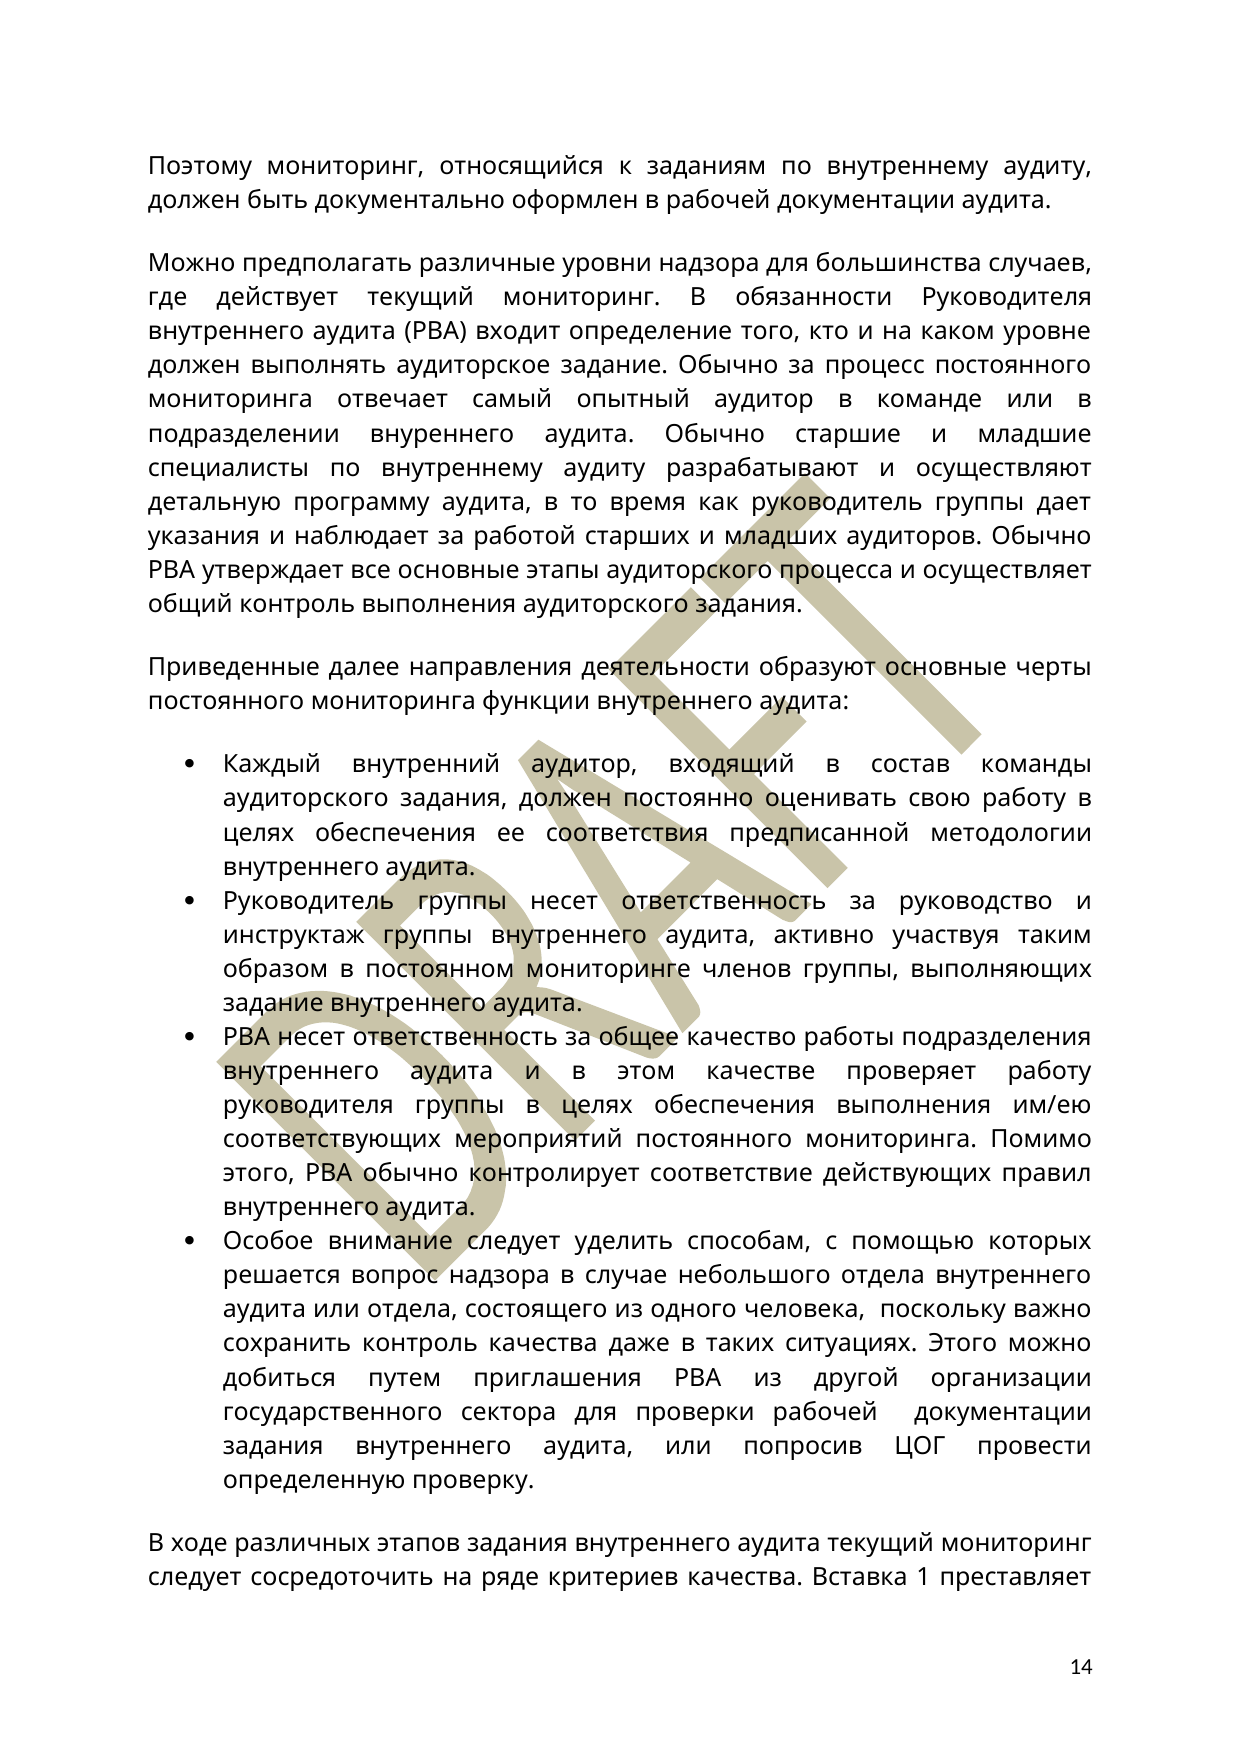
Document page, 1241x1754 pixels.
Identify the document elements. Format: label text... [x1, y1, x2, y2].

text Можно предполагать различные уровни надзора для большинства случаев, где действует текущий мониторинг. В обязанности Руководителя внутреннего аудита (РВА) входит определение того, кто и на каком уровне должен выполнять аудиторское задание. Обычно за процесс постоянного мониторинга отвечает самый опытный аудитор в команде или в подразделении внуреннего аудита. Обычно старшие и младшие специалисты по внутреннему аудиту разрабатывают и осуществляют детальную программу аудита, в то время как руководитель группы дает указания и наблюдает за работой старших и младших аудиторов. Обычно РВА утверждает все основные этапы аудиторского процесса и осуществляет общий контроль выполнения аудиторского задания. [148, 245, 1093, 619]
text Приведенные далее направления деятельности образуют основные черты постоянного мониторинга функции внутреннего аудита: [148, 649, 1093, 717]
list Руководитель группы несет ответственность за руководство и инструктаж группы внутреннего аудита, активно участвуя таким образом в постоянном мониторинге членов группы, выполняющих задание внутреннего аудита. [185, 882, 1093, 1018]
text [148, 1524, 1093, 1593]
list РВА несет ответственность за общее качество работы подразделения внутреннего аудита и в этом качестве проверяет работу руководителя группы в целях обеспечения выполнения им/ею соответствующих мероприятий постоянного мониторинга. Помимо этого, РВА обычно контролирует соответствие действующих правил внутреннего аудита. [185, 1018, 1093, 1223]
list Каждый внутренний аудитор, входящий в состав команды аудиторского задания, должен постоянно оценивать свою работу в целях обеспечения ее соответствия предписанной методологии внутреннего аудита. [185, 746, 1093, 882]
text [148, 148, 1093, 216]
list Особое внимание следует уделить способам, с помощью которых решается вопрос надзора в случае небольшого отдела внутреннего аудита или отдела, состоящего из одного человека, поскольку важно сохранить контроль качества даже в таких ситуациях. Этого можно добиться путем приглашения РВА из другой организации государственного сектора для проверки рабочей документации задания внутреннего аудита, или попросив ЦОГ провести определенную проверку. [185, 1223, 1093, 1495]
